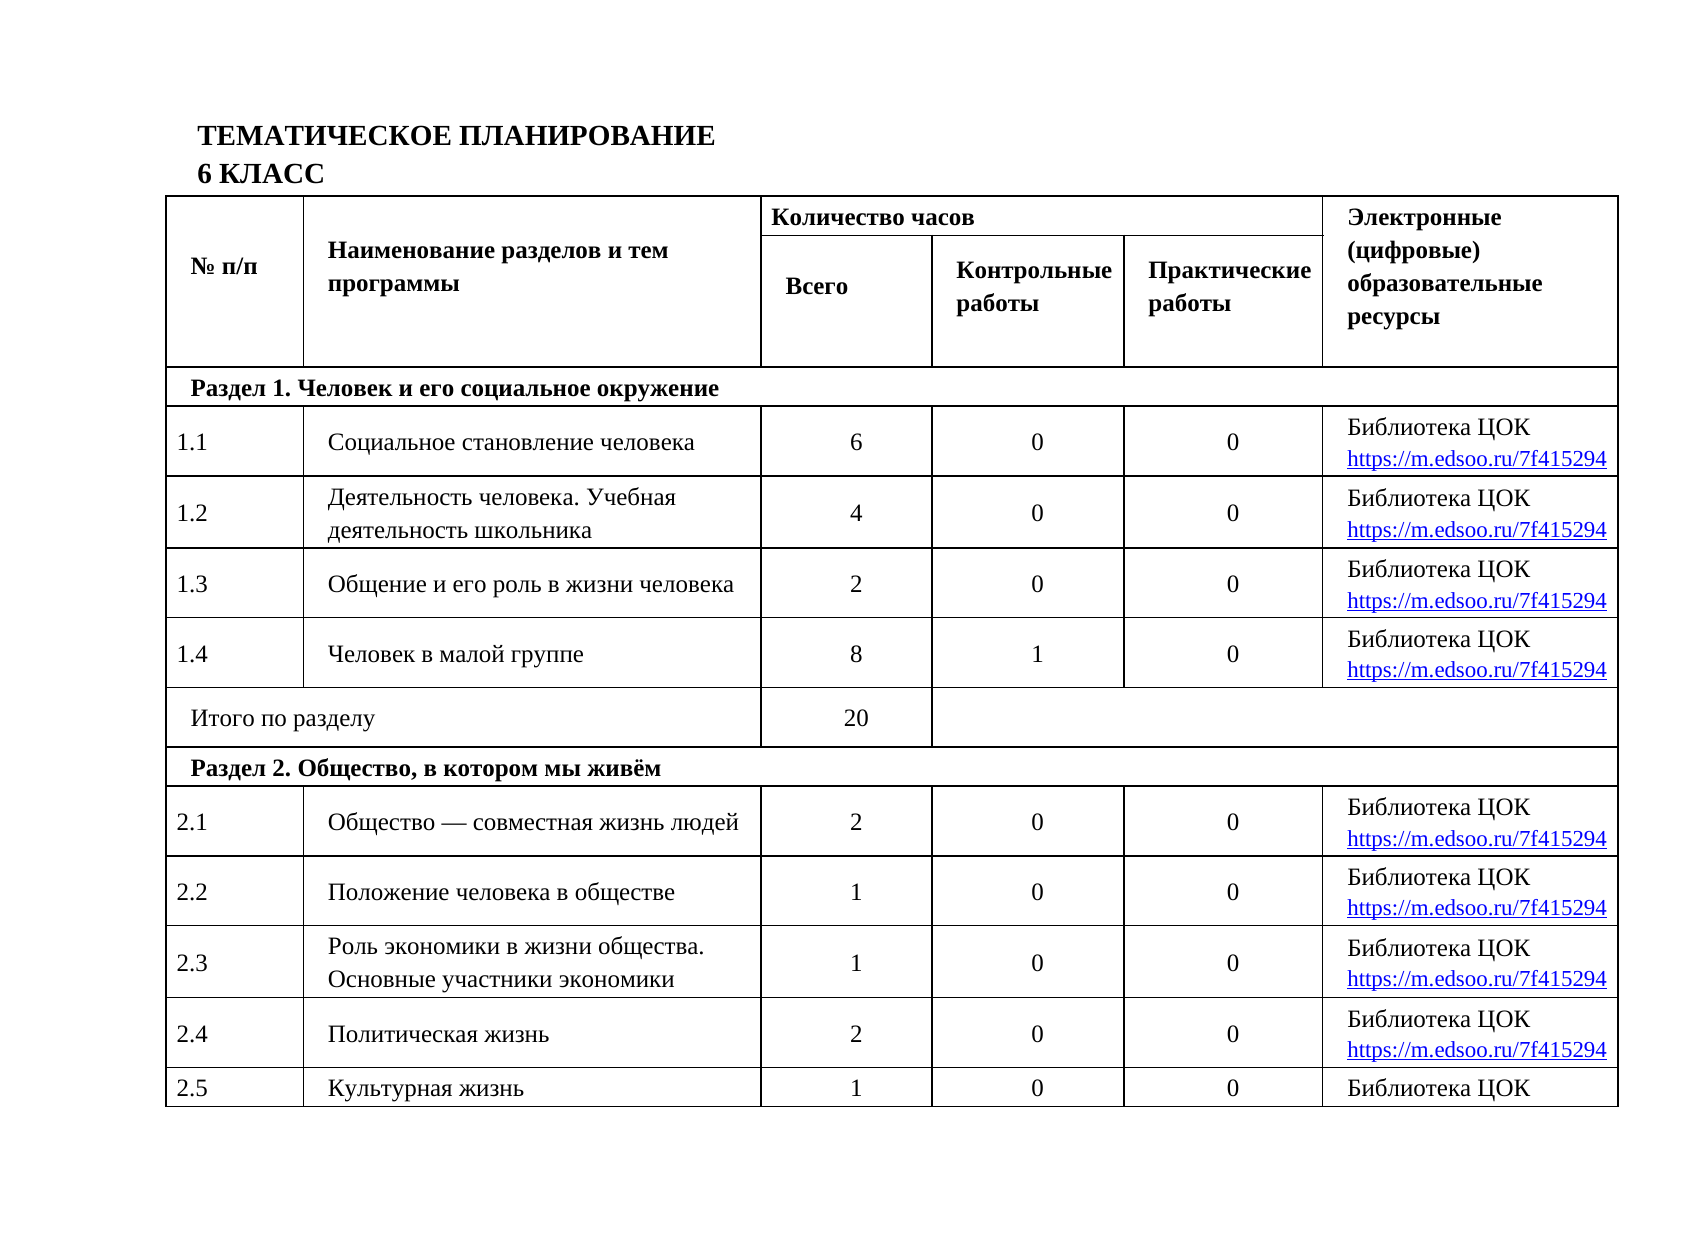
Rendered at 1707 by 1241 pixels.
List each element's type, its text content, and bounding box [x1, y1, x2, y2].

table_cell Общество — совместная жизнь людей [304, 787, 760, 855]
table_cell Раздел 1. Человек и его социальное окружение [167, 368, 1617, 405]
table_header № п/п [167, 197, 303, 366]
table_cell 2.5 [167, 1068, 303, 1106]
table_cell 1.3 [167, 549, 303, 617]
table_cell 2 [762, 998, 931, 1066]
table_cell 2.2 [167, 857, 303, 924]
table_cell Всего [762, 236, 931, 366]
table_cell 0 [1125, 857, 1322, 924]
table_cell 0 [1125, 618, 1322, 686]
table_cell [1323, 926, 1617, 997]
table_cell Положение человека в обществе [304, 857, 760, 924]
table_cell 2.4 [167, 998, 303, 1066]
table_cell 1.2 [167, 477, 303, 547]
table_cell 1 [762, 1068, 931, 1106]
table_cell Политическая жизнь [304, 998, 760, 1066]
table_cell Раздел 2. Общество, в котором мы живём [167, 748, 1617, 785]
table_cell [933, 688, 1617, 746]
table_cell Библиотека ЦОК https://m.edsoo.ru/7f415294 [1323, 407, 1617, 475]
table_cell 0 [933, 407, 1123, 475]
table_header Электронные (цифровые) образовательные ресурсы [1323, 197, 1617, 366]
table_cell Деятельность человека. Учебная деятельность школьника [304, 477, 760, 547]
table_header Количество часов [762, 197, 1322, 234]
table_cell 0 [933, 549, 1123, 617]
table_cell Итого по разделу [167, 688, 760, 746]
table_cell 0 [1125, 787, 1322, 855]
table_cell Библиотека ЦОК https://m.edsoo.ru/7f415294 [1323, 787, 1617, 855]
table_cell Контрольные работы [933, 236, 1123, 366]
table_cell Библиотека ЦОК https://m.edsoo.ru/7f415294 [1323, 618, 1617, 686]
table_cell 0 [933, 998, 1123, 1066]
table_cell 2.1 [167, 787, 303, 855]
table_cell 1.1 [167, 407, 303, 475]
table_cell Общение и его роль в жизни человека [304, 549, 760, 617]
table_cell 0 [1125, 1068, 1322, 1106]
table_cell 20 [762, 688, 931, 746]
table_cell 6 [762, 407, 931, 475]
table_cell Библиотека ЦОК https://m.edsoo.ru/7f415294 [1323, 857, 1617, 924]
table_cell 2 [762, 549, 931, 617]
text ТЕМАТИЧЕСКОЕ ПЛАНИРОВАНИЕ [190, 118, 1618, 152]
table_cell Роль экономики в жизни общества. Основные участники экономики [304, 926, 760, 997]
table_cell 0 [1125, 998, 1322, 1066]
table_cell 1 [933, 618, 1123, 686]
table_cell Культурная жизнь [304, 1068, 760, 1106]
table_cell 0 [933, 477, 1123, 547]
table_cell 1 [762, 857, 931, 924]
table_cell 0 [1125, 407, 1322, 475]
table_cell 0 [933, 787, 1123, 855]
text 6 КЛАСС [190, 157, 1618, 190]
table_cell Человек в малой группе [304, 618, 760, 686]
table_cell 2.3 [167, 926, 303, 997]
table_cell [1323, 998, 1617, 1066]
table_cell Библиотека ЦОК https://m.edsoo.ru/7f415294 [1323, 549, 1617, 617]
table_cell Практические работы [1125, 236, 1322, 366]
table_cell 0 [1125, 549, 1322, 617]
table_cell 0 [1125, 926, 1322, 997]
table_cell 0 [933, 857, 1123, 924]
table_cell 1 [762, 926, 931, 997]
table_cell 1.4 [167, 618, 303, 686]
table_cell 0 [1125, 477, 1322, 547]
table_cell Социальное становление человека [304, 407, 760, 475]
table_cell 0 [933, 1068, 1123, 1106]
table_cell 8 [762, 618, 931, 686]
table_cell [1323, 1068, 1617, 1106]
table_cell 4 [762, 477, 931, 547]
table_header Наименование разделов и тем программы [304, 197, 760, 366]
table_cell Библиотека ЦОК https://m.edsoo.ru/7f415294 [1323, 477, 1617, 547]
table_cell 2 [762, 787, 931, 855]
table_cell 0 [933, 926, 1123, 997]
